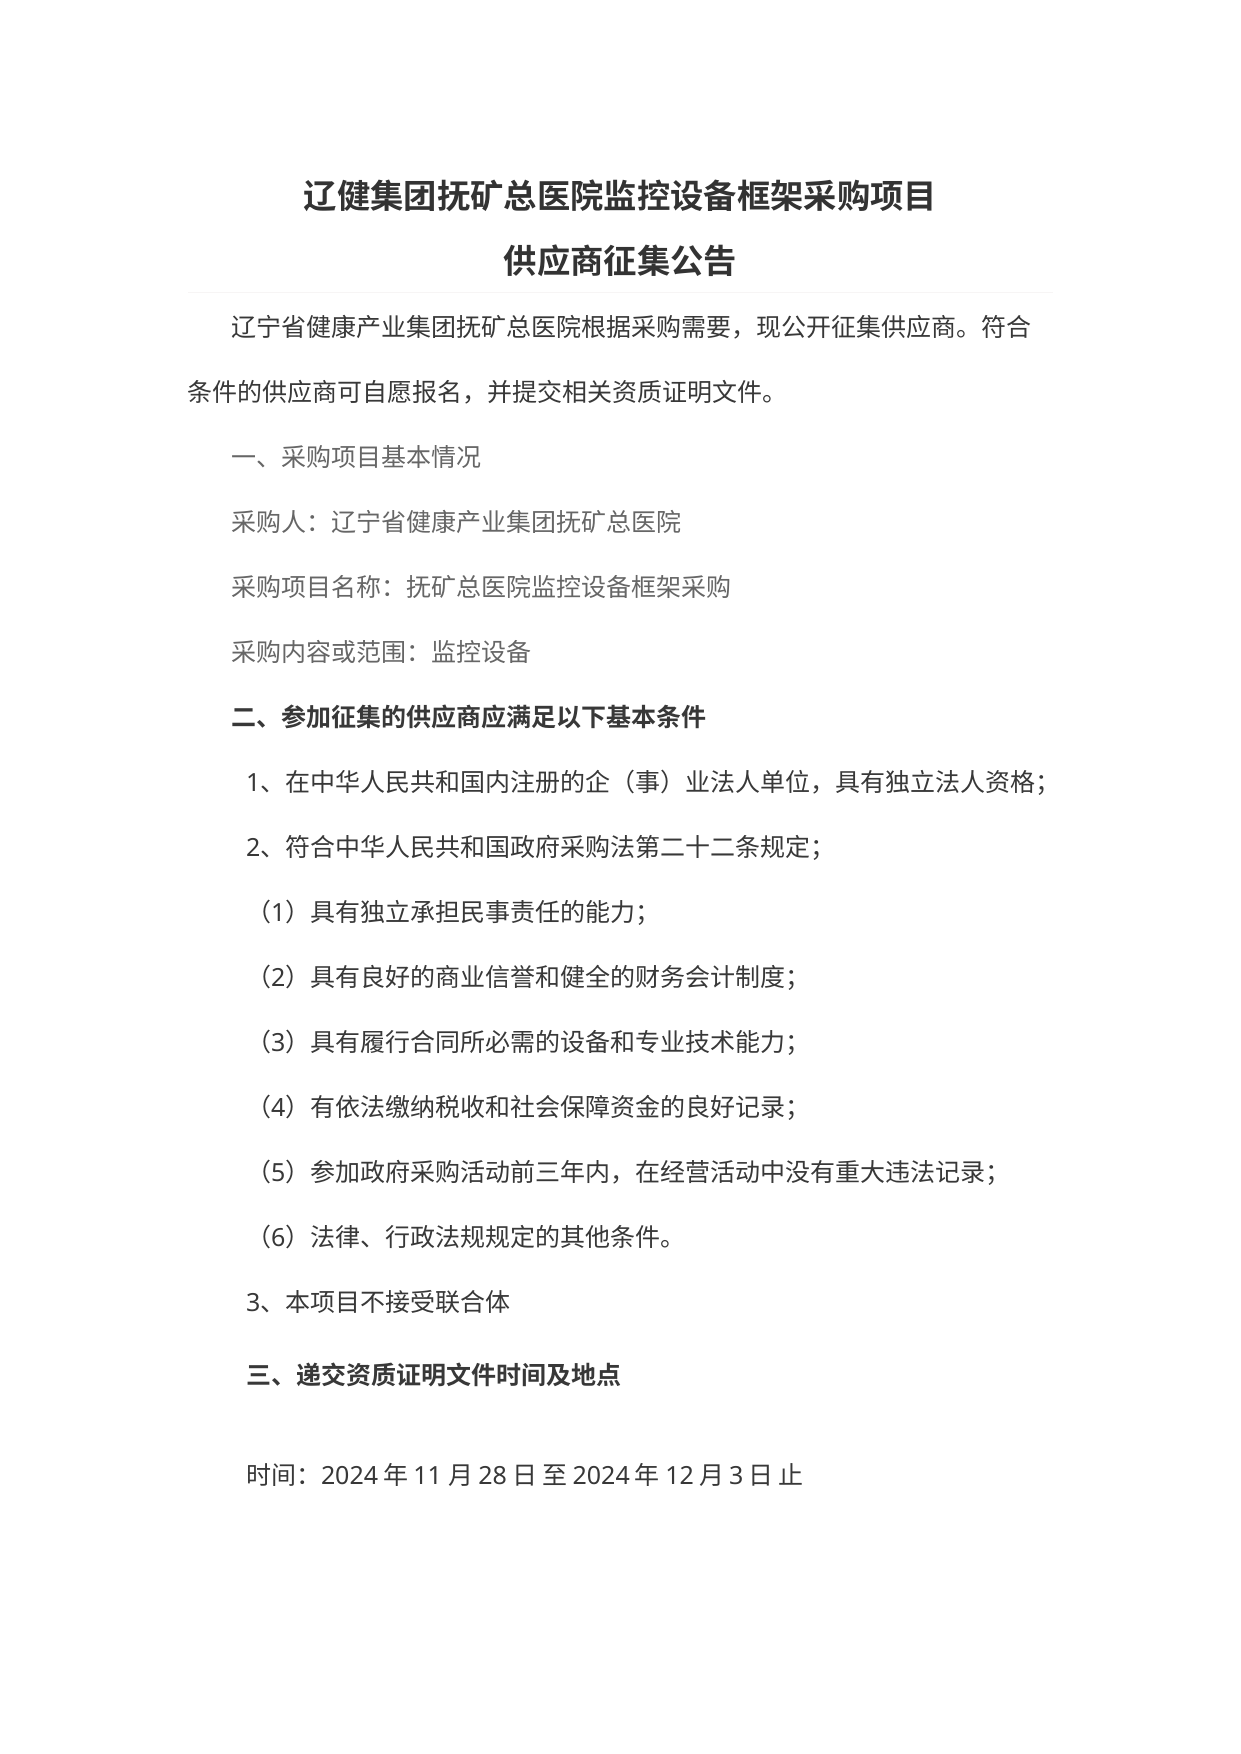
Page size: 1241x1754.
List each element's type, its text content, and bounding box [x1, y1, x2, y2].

text 辽健集团抚矿总医院监控设备框架采购项目 [187, 162, 1053, 227]
text 采购内容或范围：监控设备 [187, 618, 1053, 683]
text （5）参加政府采购活动前三年内，在经营活动中没有重大违法记录； [187, 1138, 1053, 1203]
text 采购人：辽宁省健康产业集团抚矿总医院 [187, 488, 1053, 553]
text （2）具有良好的商业信誉和健全的财务会计制度； [187, 943, 1053, 1008]
text （3）具有履行合同所必需的设备和专业技术能力； [187, 1008, 1053, 1073]
text 3、本项目不接受联合体 [187, 1268, 1053, 1333]
text （1）具有独立承担民事责任的能力； [187, 878, 1053, 943]
text 一、采购项目基本情况 [187, 423, 1053, 488]
text 时间：2024年11 月28日 至2024年 12月3日 止 [187, 1441, 1053, 1506]
text 辽宁省健康产业集团抚矿总医院根据采购需要，现公开征集供应商。符合条件的供应商可自愿报名，并提交相关资质证明文件。 [187, 293, 1053, 423]
text （4）有依法缴纳税收和社会保障资金的良好记录； [187, 1073, 1053, 1138]
text 2、符合中华人民共和国政府采购法第二十二条规定； [187, 813, 1053, 878]
text 1、在中华人民共和国内注册的企（事）业法人单位，具有独立法人资格； [187, 748, 1053, 813]
text 采购项目名称：抚矿总医院监控设备框架采购 [187, 553, 1053, 618]
text 供应商征集公告 [187, 227, 1053, 293]
list 二、参加征集的供应商应满足以下基本条件 [231, 683, 1053, 748]
text 三、递交资质证明文件时间及地点 [187, 1341, 1053, 1406]
text （6）法律、行政法规规定的其他条件。 [187, 1203, 1053, 1268]
